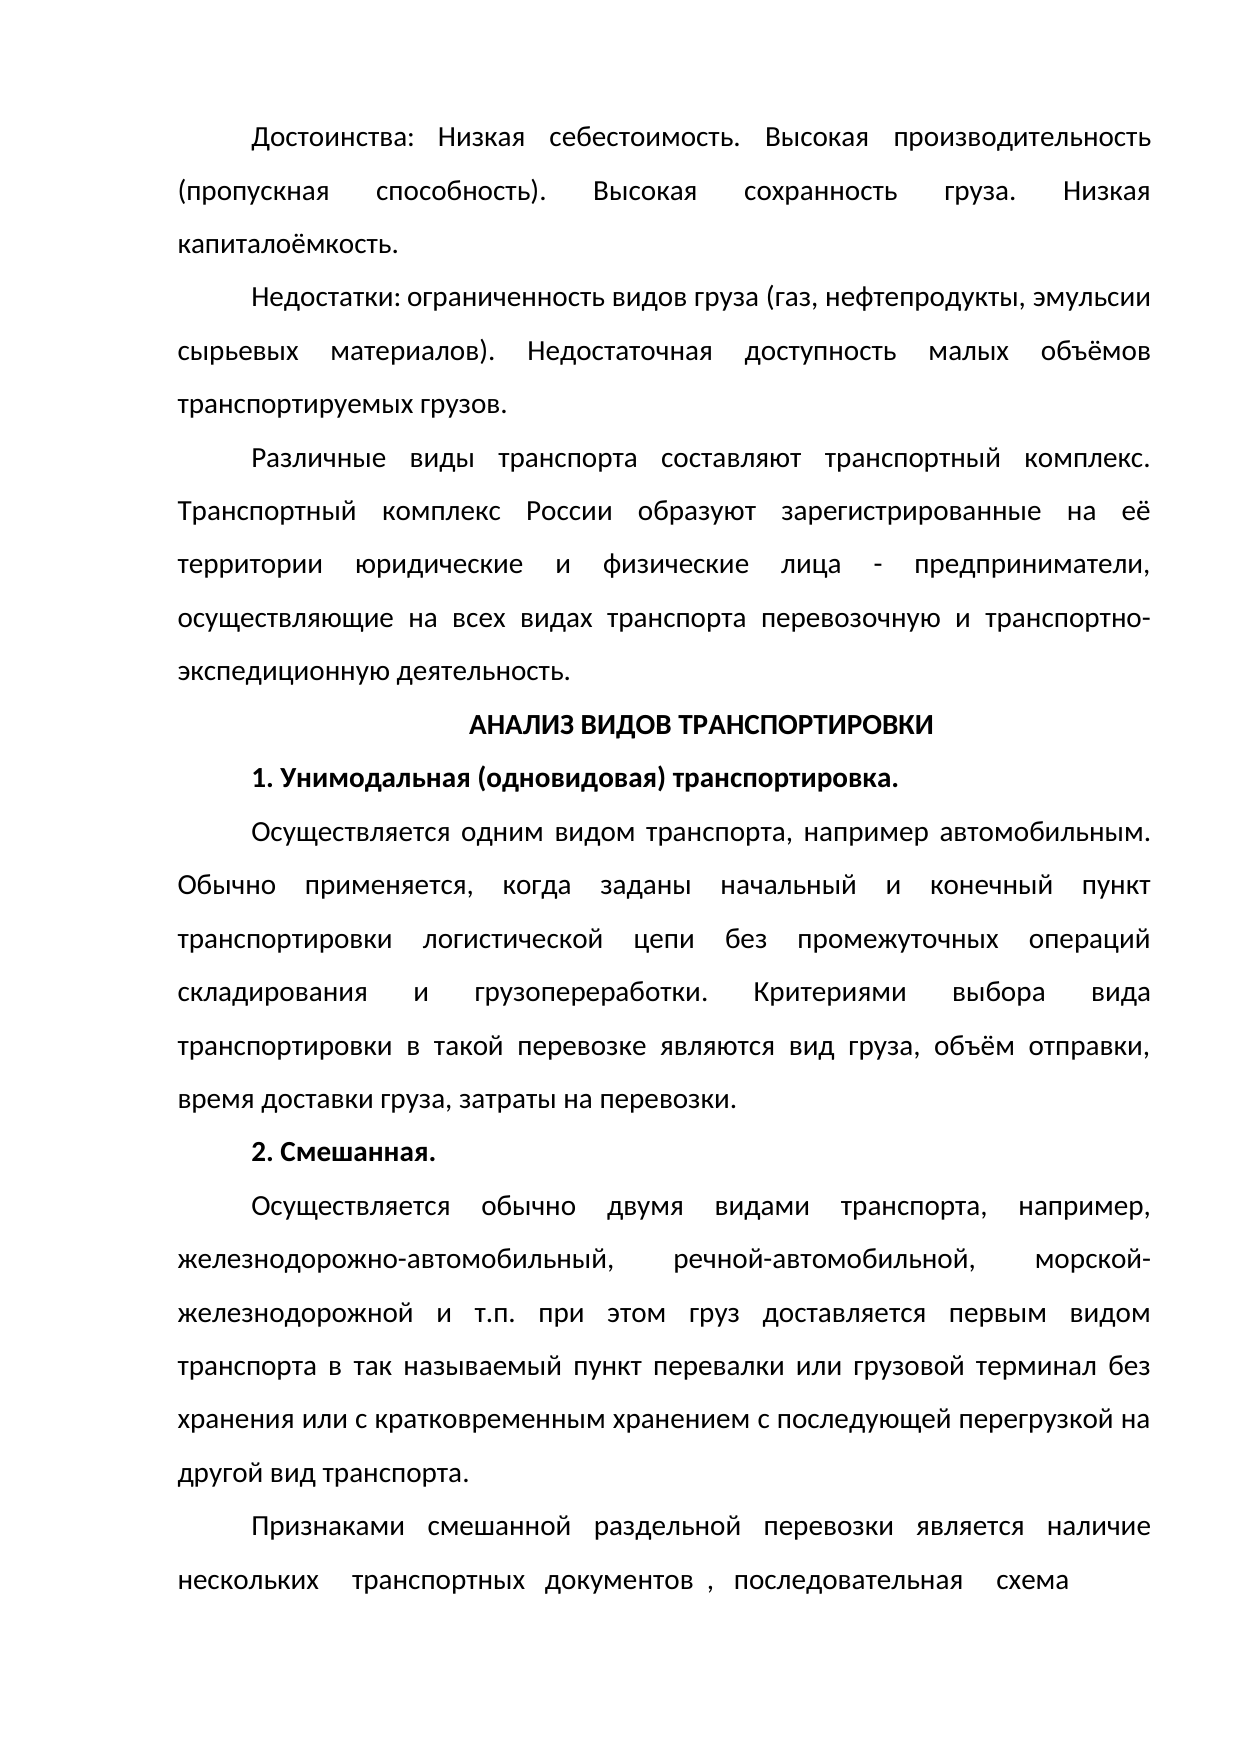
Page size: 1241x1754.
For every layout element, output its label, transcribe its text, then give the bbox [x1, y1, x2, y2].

text Осуществляется одним видом транспорта, например автомобильным. Обычно применяется, когда заданы начальный и конечный пункт транспортировки логистической цепи без промежуточных операций складирования и грузопереработки. Критериями выбора вида транспортировки в такой перевозке являются вид груза, объём отправки, время доставки груза, затраты на перевозки. [177, 813, 1152, 1116]
text Признаками смешанной раздельной перевозки является наличие нескольких транспортных документов , последовательная схема [177, 1507, 1152, 1597]
text 2. Смешанная. [177, 1133, 1152, 1169]
text Осуществляется обычно двумя видами транспорта, например, железнодорожно-автомобильный, речной-автомобильной, морской-железнодорожной и т.п. при этом груз доставляется первым видом транспорта в так называемый пункт перевалки или грузовой терминал без хранения или с кратковременным хранением с последующей перегрузкой на другой вид транспорта. [177, 1187, 1152, 1490]
text 1. Унимодальная (одновидовая) транспортировка. [177, 759, 1152, 795]
text Различные виды транспорта составляют транспортный комплекс. Транспортный комплекс России образуют зарегистрированные на её территории юридические и физические лица - предприниматели, осуществляющие на всех видах транспорта перевозочную и транспортно-экспедиционную деятельность. [177, 439, 1152, 688]
text Недостатки: ограниченность видов груза (газ, нефтепродукты, эмульсии сырьевых материалов). Недостаточная доступность малых объёмов транспортируемых грузов. [177, 278, 1152, 421]
text Достоинства: Низкая себестоимость. Высокая производительность (пропускная способность). Высокая сохранность груза. Низкая капиталоёмкость. [177, 118, 1152, 261]
text АНАЛИЗ ВИДОВ ТРАНСПОРТИРОВКИ [177, 706, 1152, 742]
